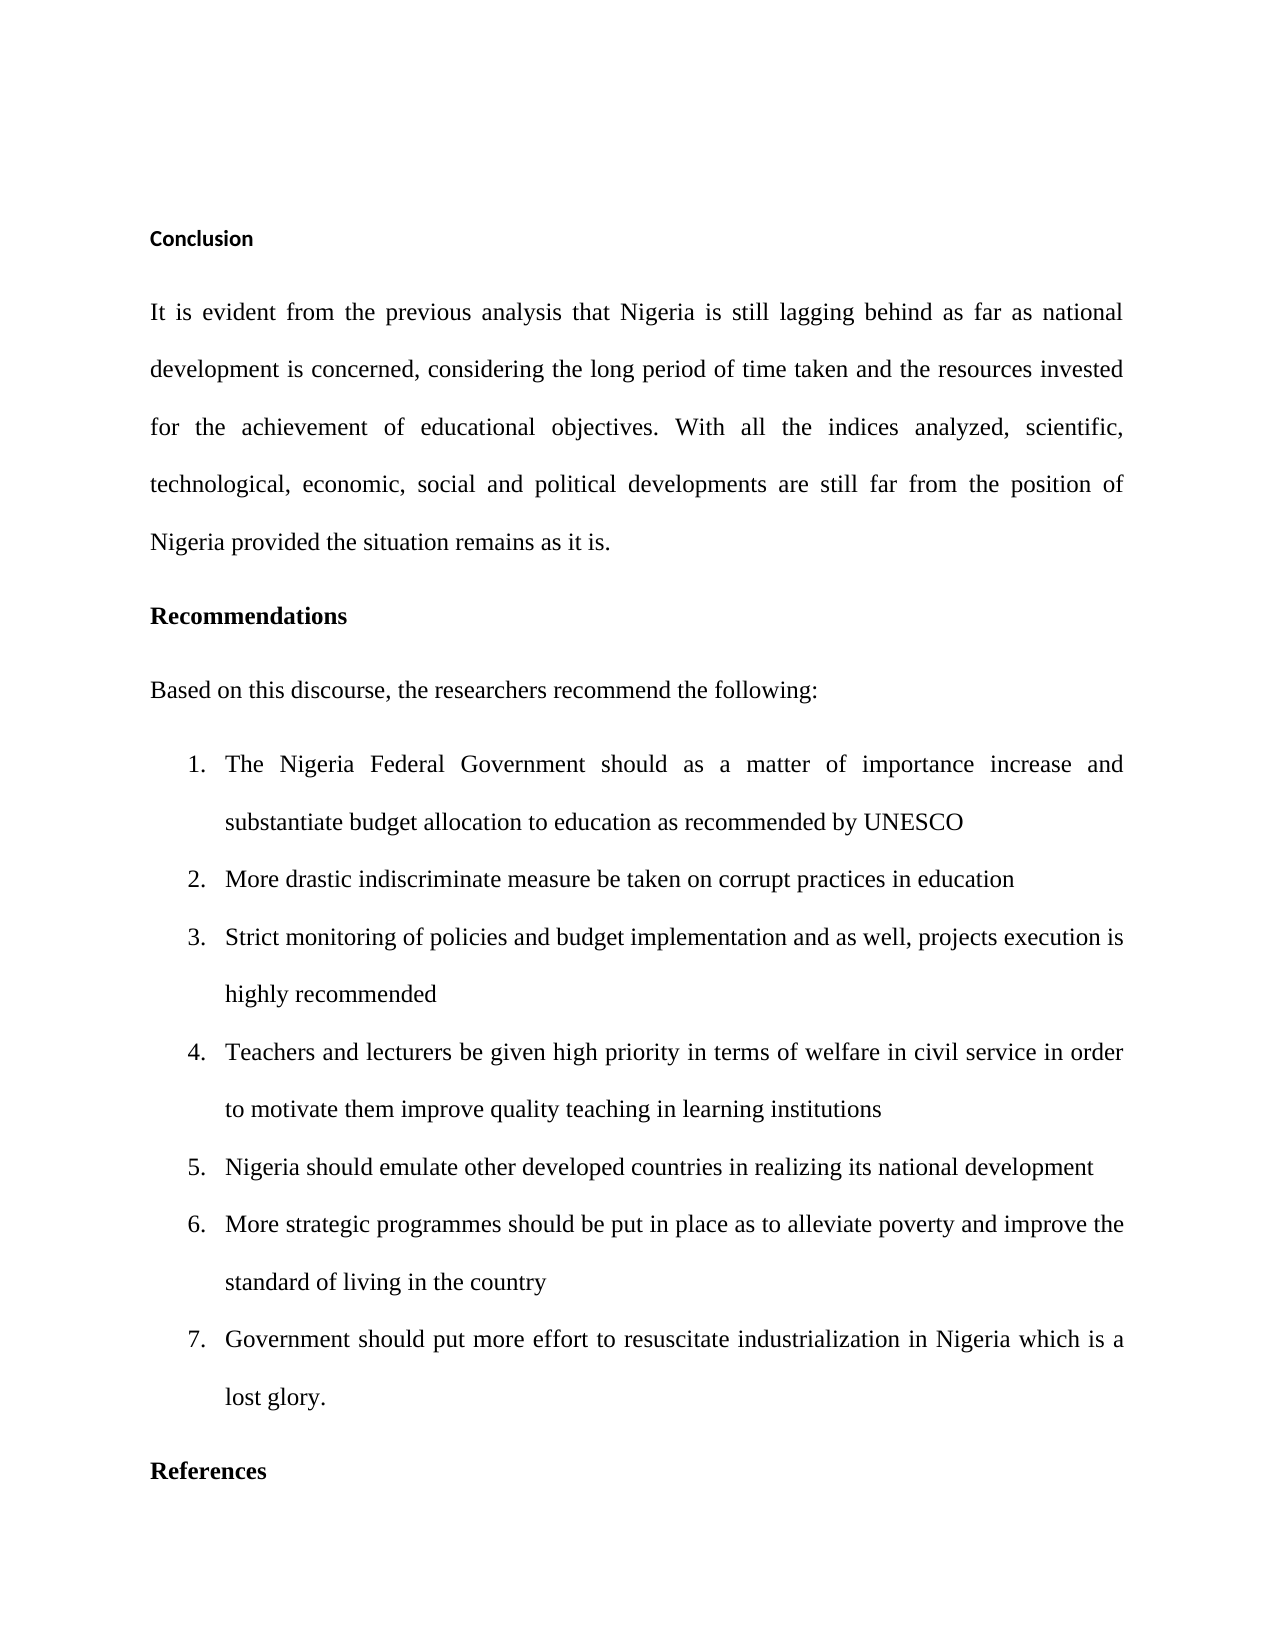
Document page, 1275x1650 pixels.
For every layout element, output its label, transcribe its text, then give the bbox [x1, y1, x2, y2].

list The Nigeria Federal Government should as a matter of importance increase and substantiate budget allocation to education as recommended by UNESCO [187, 749, 1125, 836]
text Conclusion [150, 224, 1125, 252]
text Based on this discourse, the researchers recommend the following: [150, 675, 1125, 704]
list Strict monitoring of policies and budget implementation and as well, projects execution is highly recommended [187, 922, 1125, 1008]
list Teachers and lecturers be given high priority in terms of welfare in civil service in order to motivate them improve quality teaching in learning institutions [187, 1037, 1125, 1123]
text Recommendations [150, 601, 1125, 630]
text It is evident from the previous analysis that Nigeria is still lagging behind as far as national development is concerned, considering the long period of time taken and the resources invested for the achievement of educational objectives. With all the indices analyzed, scientific, technological, economic, social and political developments are still far from the position of Nigeria provided the situation remains as it is. [150, 297, 1125, 556]
list More strategic programmes should be put in place as to alleviate poverty and improve the standard of living in the country [187, 1209, 1125, 1296]
list Nigeria should emulate other developed countries in realizing its national development [187, 1152, 1125, 1181]
text References [150, 1456, 1125, 1485]
list More drastic indiscriminate measure be taken on corrupt practices in education [187, 864, 1125, 893]
list Government should put more effort to resuscitate industrialization in Nigeria which is a lost glory. [187, 1324, 1125, 1411]
